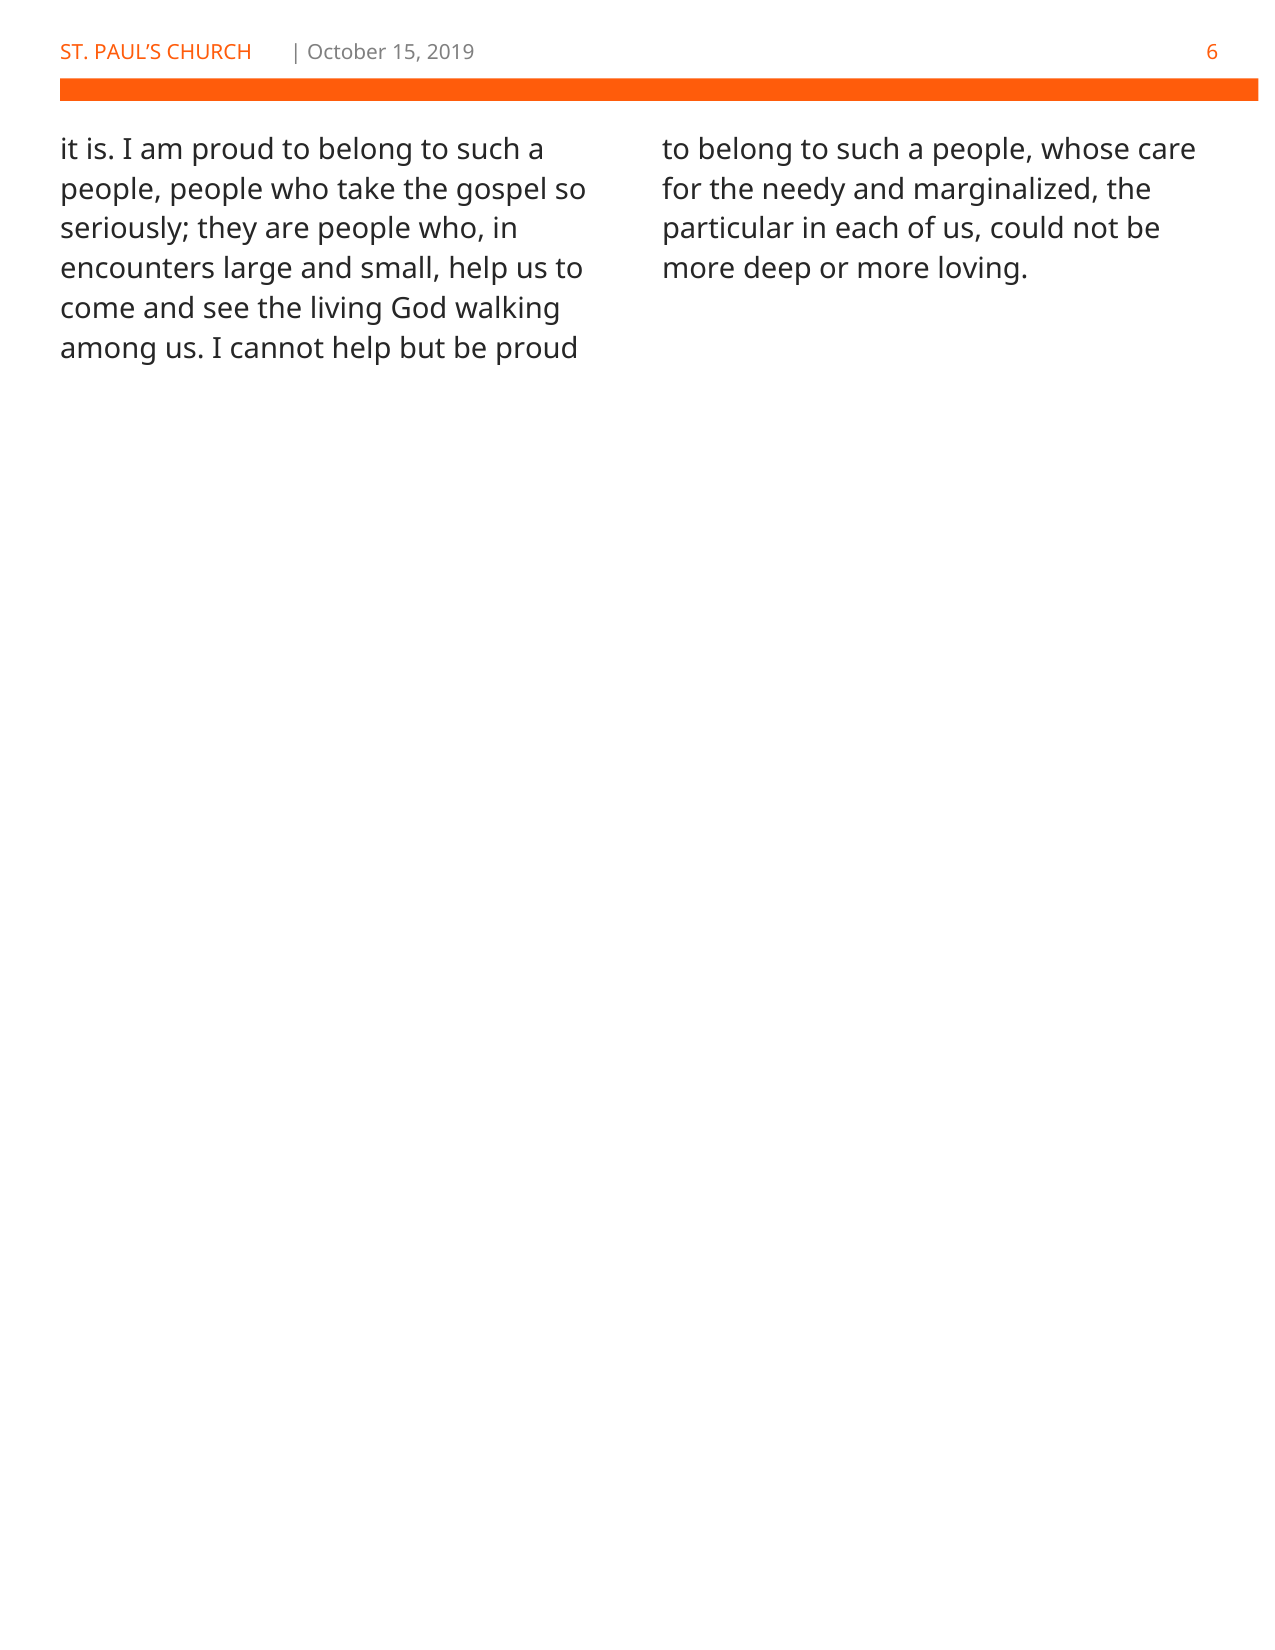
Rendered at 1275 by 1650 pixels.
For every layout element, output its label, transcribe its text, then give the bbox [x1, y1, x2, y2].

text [662, 128, 1215, 287]
